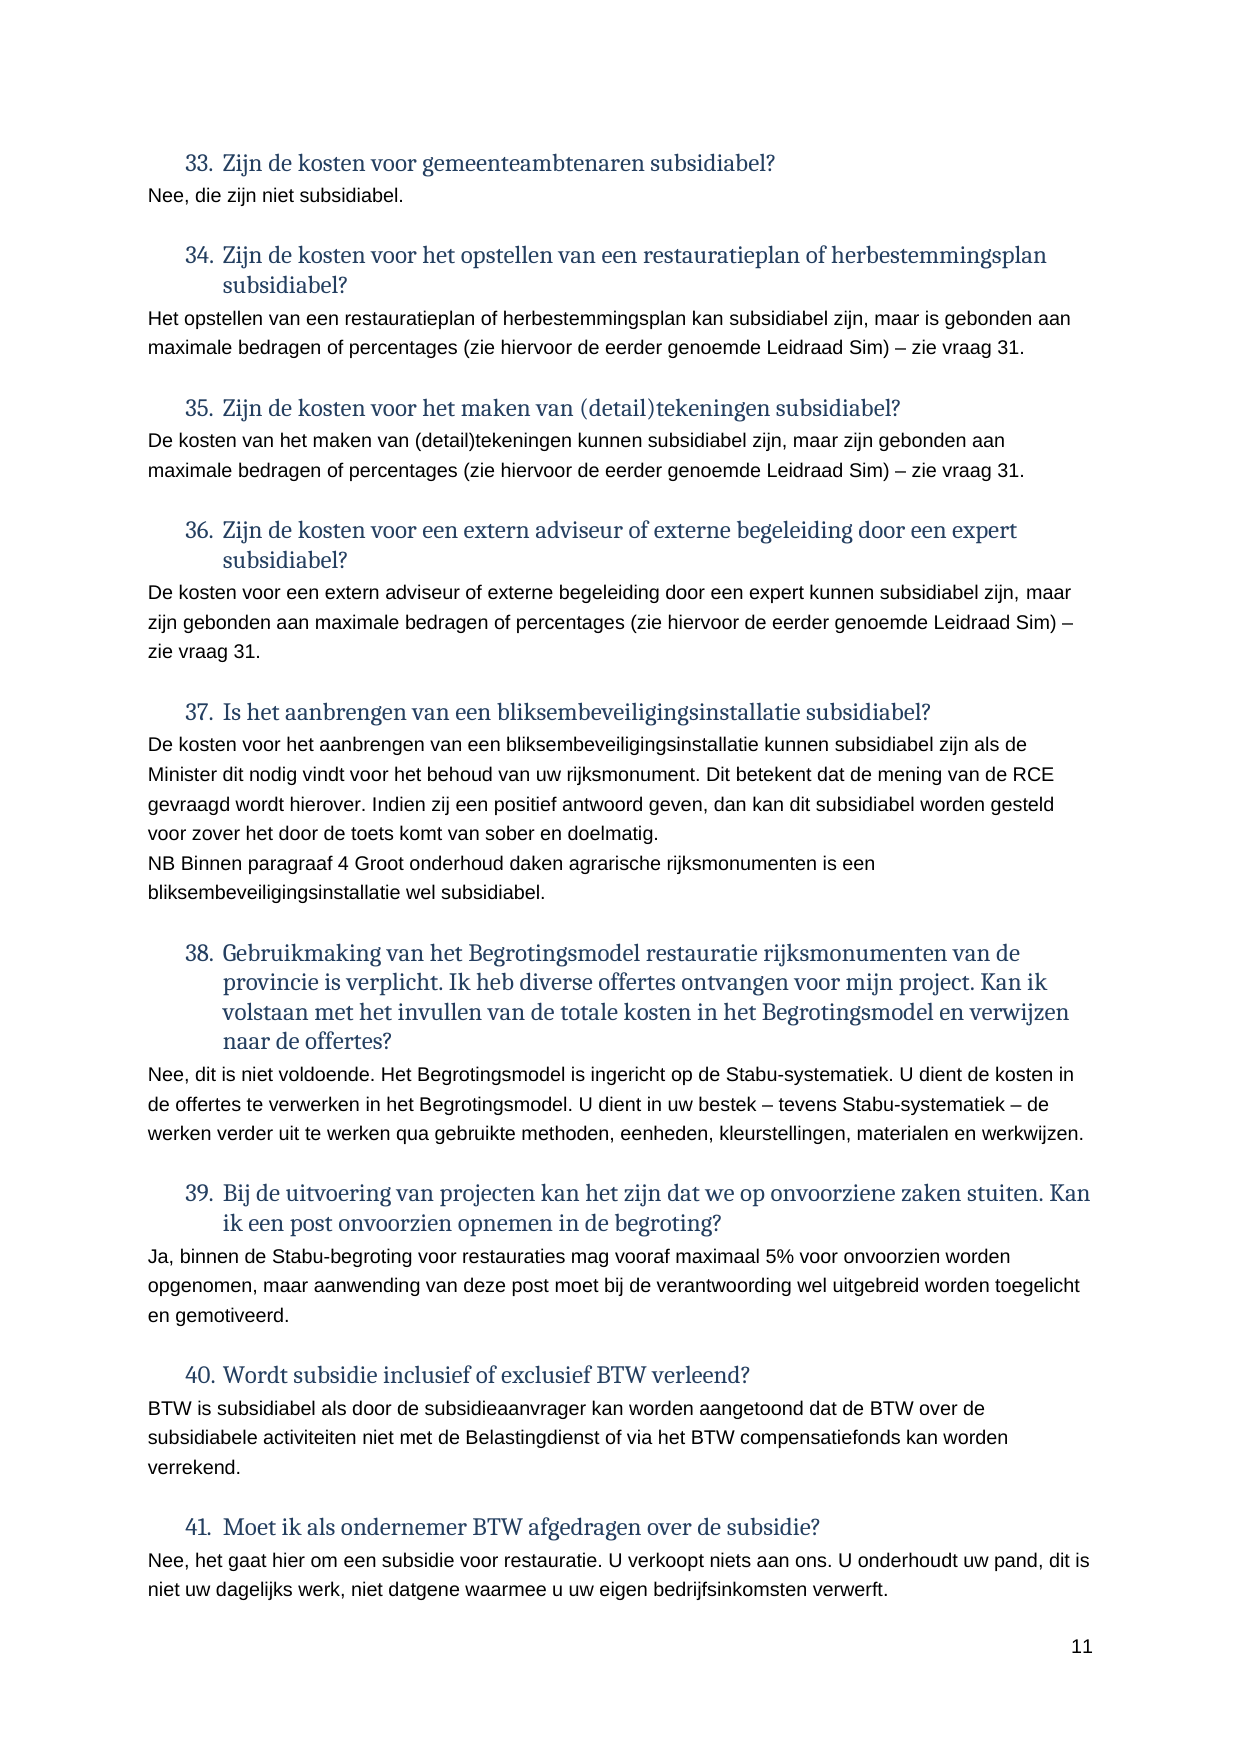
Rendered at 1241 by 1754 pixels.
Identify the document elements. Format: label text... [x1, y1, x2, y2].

text Ja, binnen de Stabu-begroting voor restauraties mag vooraf maximaal 5% voor onvoorzien worden opgenomen, maar aanwending van deze post moet bij de verantwoording wel uitgebreid worden toegelicht en gemotiveerd. [148, 1238, 1093, 1326]
text De kosten voor het aanbrengen van een bliksembeveiligingsinstallatie kunnen subsidiabel zijn als de Minister dit nodig vindt voor het behoud van uw rijksmonument. Dit betekent dat de mening van de RCE gevraagd wordt hierover. Indien zij een positief antwoord geven, dan kan dit subsidiabel worden gesteld voor zover het door de toets komt van sober en doelmatig. [148, 726, 1093, 845]
subtitle Moet ik als ondernemer BTW afgedragen over de subsidie? [185, 1512, 1093, 1542]
text De kosten voor een extern adviseur of externe begeleiding door een expert kunnen subsidiabel zijn, maar zijn gebonden aan maximale bedragen of percentages (zie hiervoor de eerder genoemde Leidraad Sim) – zie vraag 31. [148, 574, 1093, 663]
subtitle Zijn de kosten voor een extern adviseur of externe begeleiding door een expert subsidiabel? [185, 515, 1093, 574]
text De kosten van het maken van (detail)tekeningen kunnen subsidiabel zijn, maar zijn gebonden aan maximale bedragen of percentages (zie hiervoor de eerder genoemde Leidraad Sim) – zie vraag 31. [148, 422, 1093, 481]
subtitle Is het aanbrengen van een bliksembeveiligingsinstallatie subsidiabel? [185, 697, 1093, 726]
subtitle Zijn de kosten voor gemeenteambtenaren subsidiabel? [185, 148, 1093, 177]
subtitle Wordt subsidie inclusief of exclusief BTW verleend? [185, 1360, 1093, 1390]
text Nee, het gaat hier om een subsidie voor restauratie. U verkoopt niets aan ons. U onderhoudt uw pand, dit is niet uw dagelijks werk, niet datgene waarmee u uw eigen bedrijfsinkomsten verwerft. [148, 1542, 1093, 1601]
text Nee, dit is niet voldoende. Het Begrotingsmodel is ingericht op de Stabu-systematiek. U dient de kosten in de offertes te verwerken in het Begrotingsmodel. U dient in uw bestek – tevens Stabu-systematiek – de werken verder uit te werken qua gebruikte methoden, eenheden, kleurstellingen, materialen en werkwijzen. [148, 1056, 1093, 1145]
text NB Binnen paragraaf 4 Groot onderhoud daken agrarische rijksmonumenten is een bliksembeveiligingsinstallatie wel subsidiabel. [148, 845, 1093, 904]
text Nee, die zijn niet subsidiabel. [148, 177, 1093, 207]
subtitle Bij de uitvoering van projecten kan het zijn dat we op onvoorziene zaken stuiten. Kan ik een post onvoorzien opnemen in de begroting? [185, 1178, 1093, 1238]
subtitle Zijn de kosten voor het maken van (detail)tekeningen subsidiabel? [185, 393, 1093, 422]
text Het opstellen van een restauratieplan of herbestemmingsplan kan subsidiabel zijn, maar is gebonden aan maximale bedragen of percentages (zie hiervoor de eerder genoemde Leidraad Sim) – zie vraag 31. [148, 300, 1093, 359]
subtitle Zijn de kosten voor het opstellen van een restauratieplan of herbestemmingsplan subsidiabel? [185, 241, 1093, 300]
subtitle Gebruikmaking van het Begrotingsmodel restauratie rijksmonumenten van de provincie is verplicht. Ik heb diverse offertes ontvangen voor mijn project. Kan ik volstaan met het invullen van de totale kosten in het Begrotingsmodel en verwijzen naar de offertes? [185, 938, 1093, 1056]
text BTW is subsidiabel als door de subsidieaanvrager kan worden aangetoond dat de BTW over de subsidiabele activiteiten niet met de Belastingdienst of via het BTW compensatiefonds kan worden verrekend. [148, 1390, 1093, 1478]
